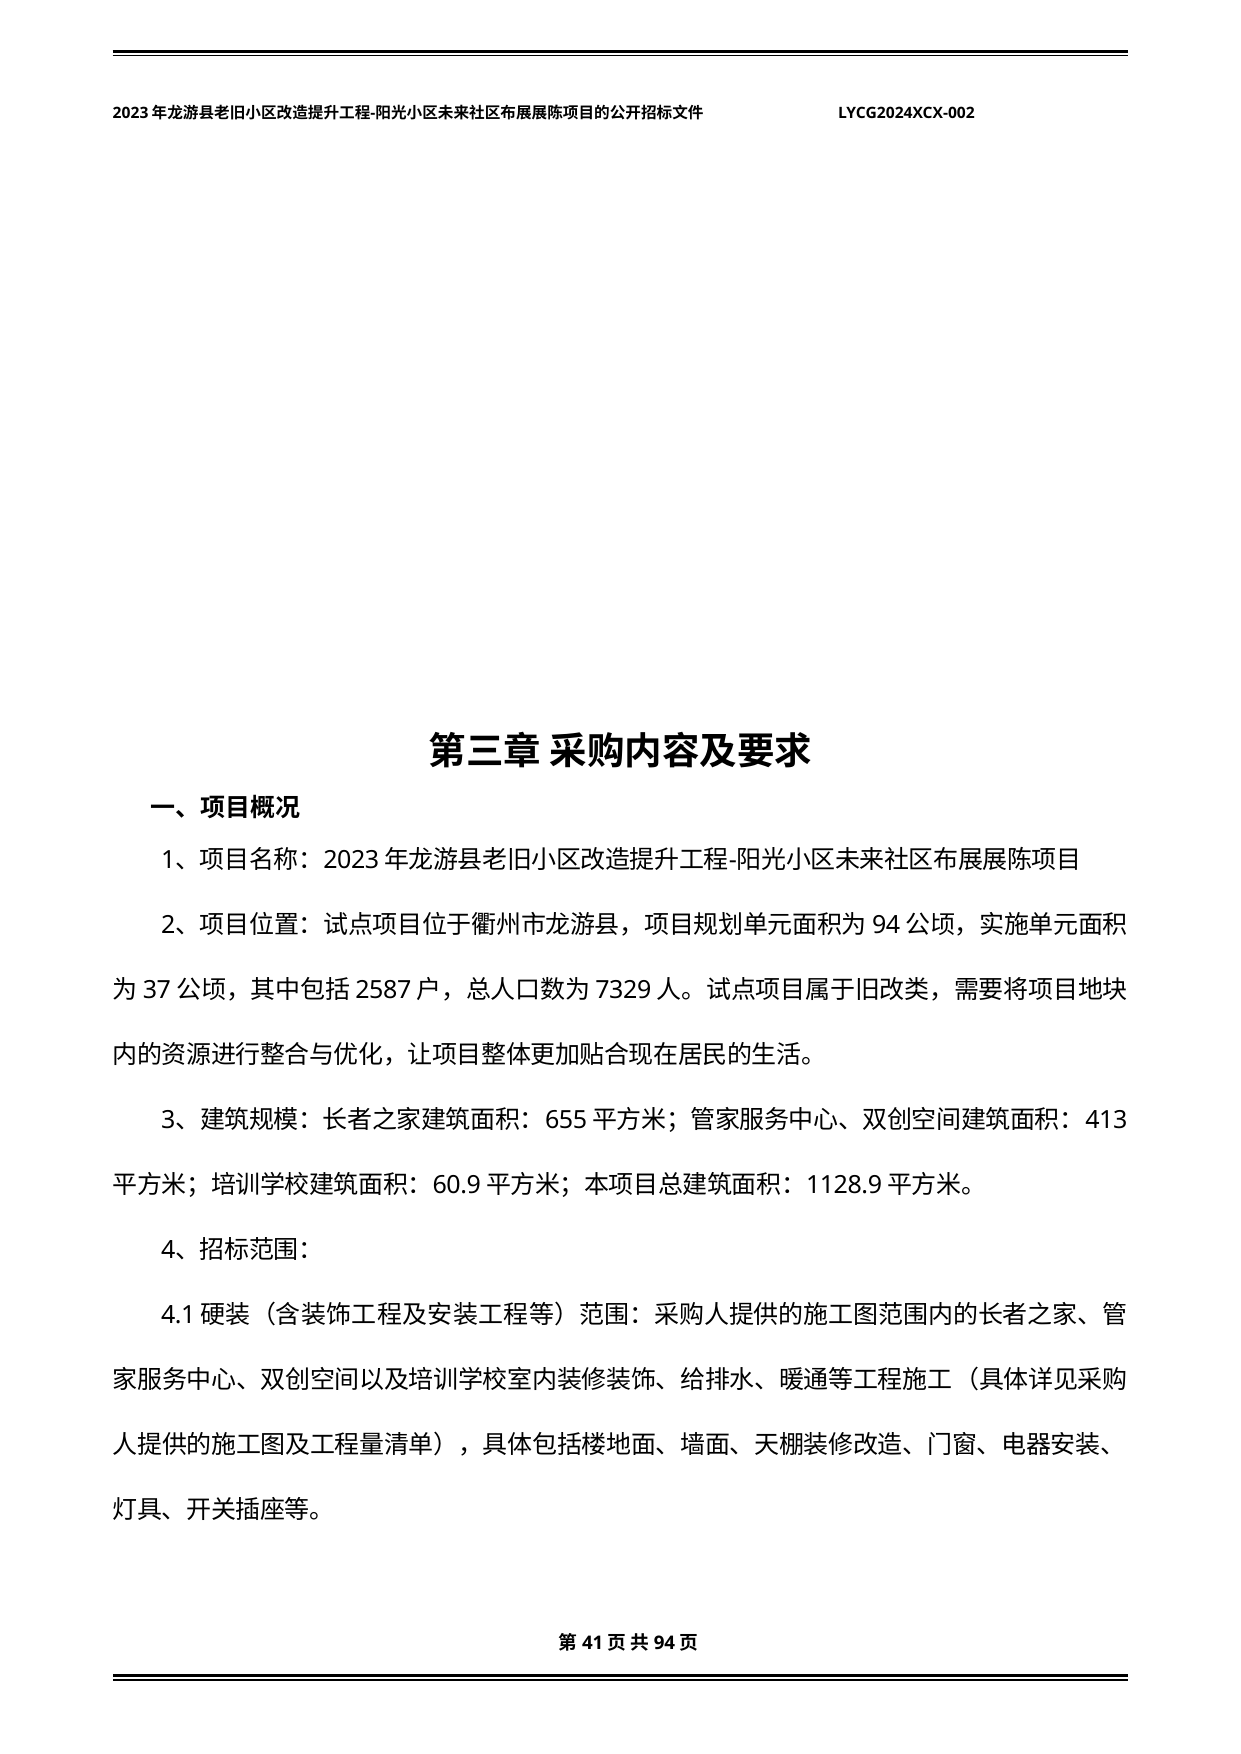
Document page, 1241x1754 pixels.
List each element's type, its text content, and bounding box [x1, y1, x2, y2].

list 4.1硬装（含装饰工程及安装工程等）范围：采购人提供的施工图范围内的长者之家、管家服务中心、双创空间以及培训学校室内装修装饰、给排水、暖通等工程施工（具体详见采购人提供的施工图及工程量清单），具体包括楼地面、墙面、天棚装修改造、门窗、电器安装、灯具、开关插座等。 [112, 1280, 1128, 1540]
text 一、项目概况 [112, 781, 1128, 825]
list 1、项目名称：2023年龙游县老旧小区改造提升工程-阳光小区未来社区布展展陈项目 [112, 825, 1128, 890]
list 4、招标范围： [112, 1215, 1128, 1280]
list 3、建筑规模：长者之家建筑面积：655平方米；管家服务中心、双创空间建筑面积：413平方米；培训学校建筑面积：60.9平方米；本项目总建筑面积：1128.9平方米。 [112, 1085, 1128, 1215]
subtitle 采购内容及要求 [112, 716, 1128, 781]
list 2、项目位置：试点项目位于衢州市龙游县，项目规划单元面积为94公顷，实施单元面积为37公顷，其中包括2587户，总人口数为7329人。试点项目属于旧改类，需要将项目地块内的资源进行整合与优化，让项目整体更加贴合现在居民的生活。 [112, 890, 1128, 1085]
